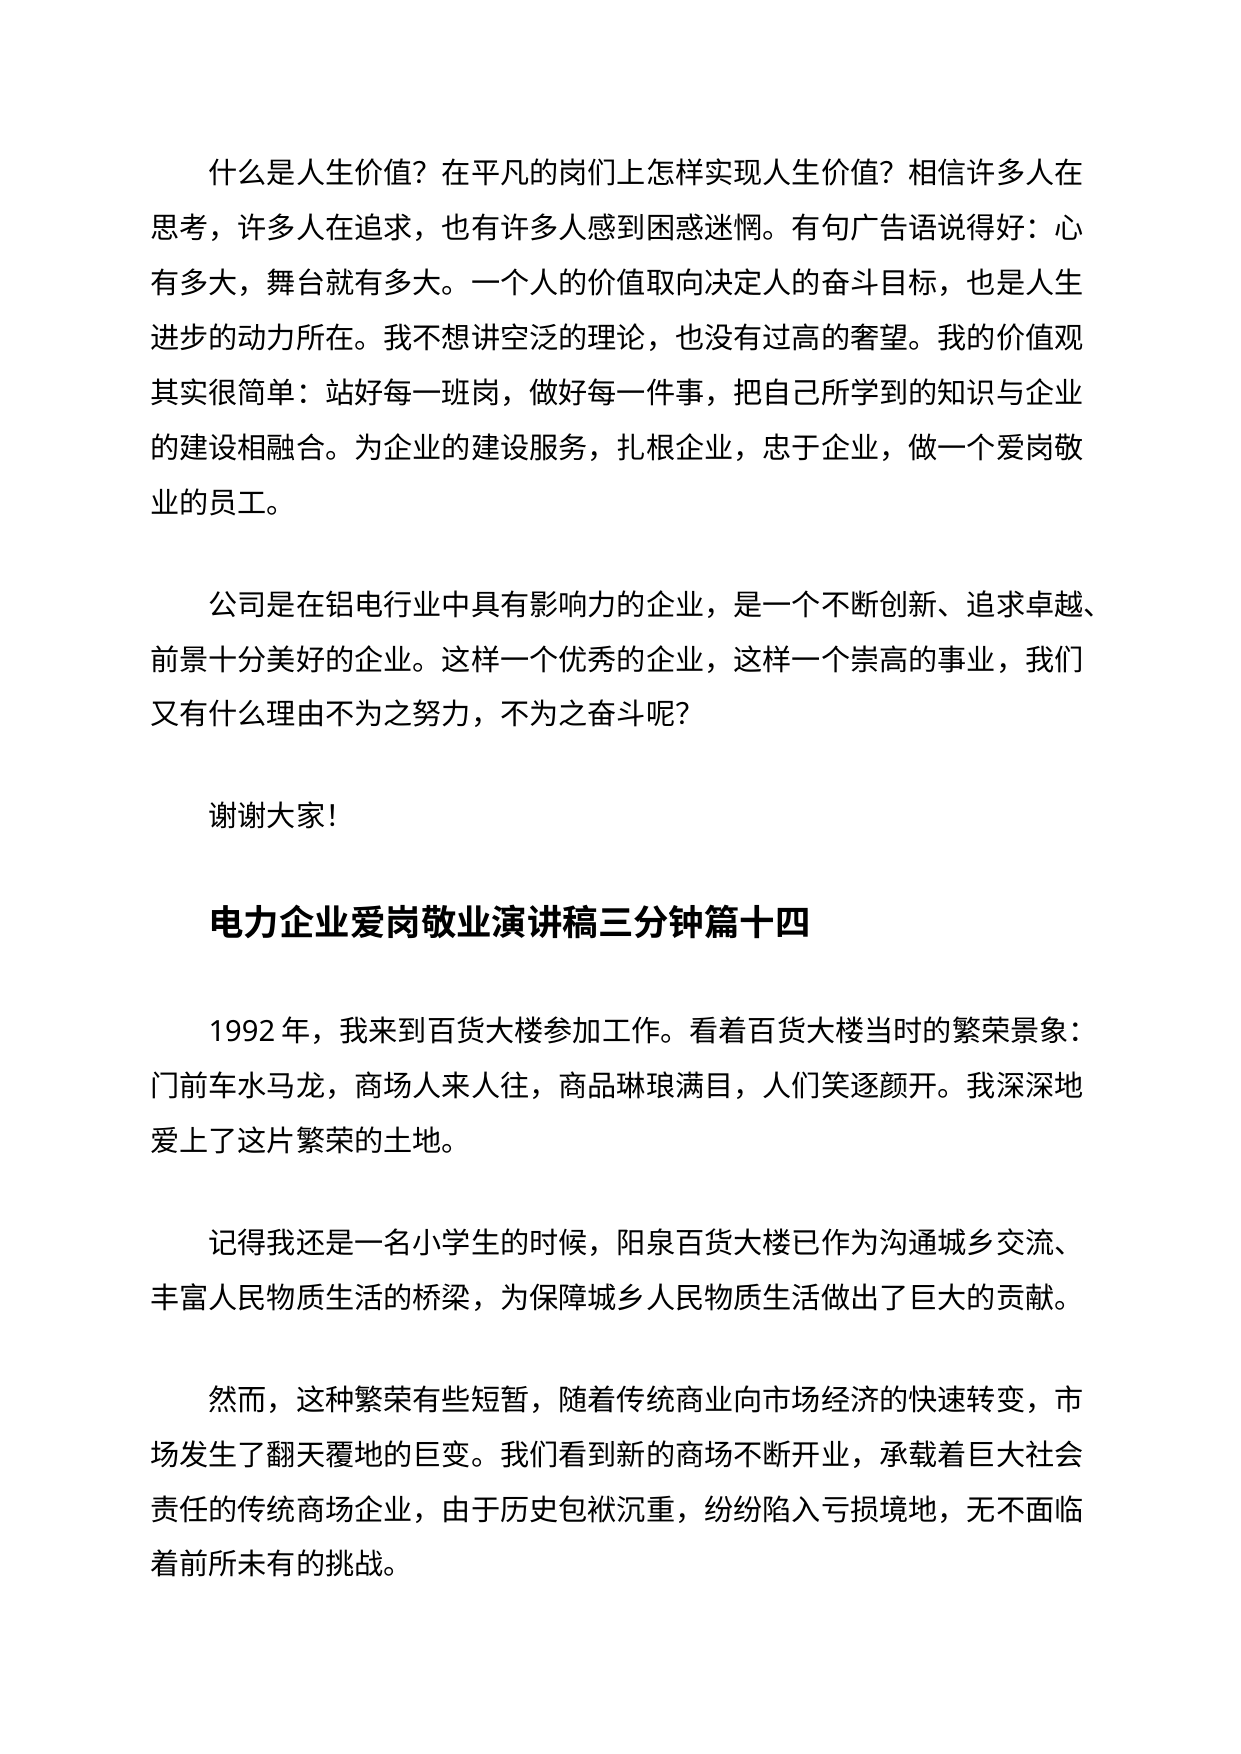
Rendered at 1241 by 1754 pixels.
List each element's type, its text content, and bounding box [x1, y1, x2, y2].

text 然而，这种繁荣有些短暂，随着传统商业向市场经济的快速转变，市场发生了翻天覆地的巨变。我们看到新的商场不断开业，承载着巨大社会责任的传统商场企业，由于历史包袱沉重，纷纷陷入亏损境地，无不面临着前所未有的挑战。 [150, 1376, 1090, 1583]
text 什么是人生价值？在平凡的岗们上怎样实现人生价值？相信许多人在思考，许多人在追求，也有许多人感到困惑迷惘。有句广告语说得好：心有多大，舞台就有多大。一个人的价值取向决定人的奋斗目标，也是人生进步的动力所在。我不想讲空泛的理论，也没有过高的奢望。我的价值观其实很简单：站好每一班岗，做好每一件事，把自己所学到的知识与企业的建设相融合。为企业的建设服务，扎根企业，忠于企业，做一个爱岗敬业的员工。 [150, 150, 1090, 522]
text 1992年，我来到百货大楼参加工作。看着百货大楼当时的繁荣景象：门前车水马龙，商场人来人往，商品琳琅满目，人们笑逐颜开。我深深地爱上了这片繁荣的土地。 [150, 1008, 1090, 1160]
text 谢谢大家！ [150, 793, 1090, 835]
text 公司是在铝电行业中具有影响力的企业，是一个不断创新、追求卓越、前景十分美好的企业。这样一个优秀的企业，这样一个崇高的事业，我们又有什么理由不为之努力，不为之奋斗呢？ [150, 581, 1090, 733]
text 记得我还是一名小学生的时候，阳泉百货大楼已作为沟通城乡交流、丰富人民物质生活的桥梁，为保障城乡人民物质生活做出了巨大的贡献。 [150, 1219, 1090, 1317]
text 电力企业爱岗敬业演讲稿三分钟篇十四 [150, 894, 1090, 946]
